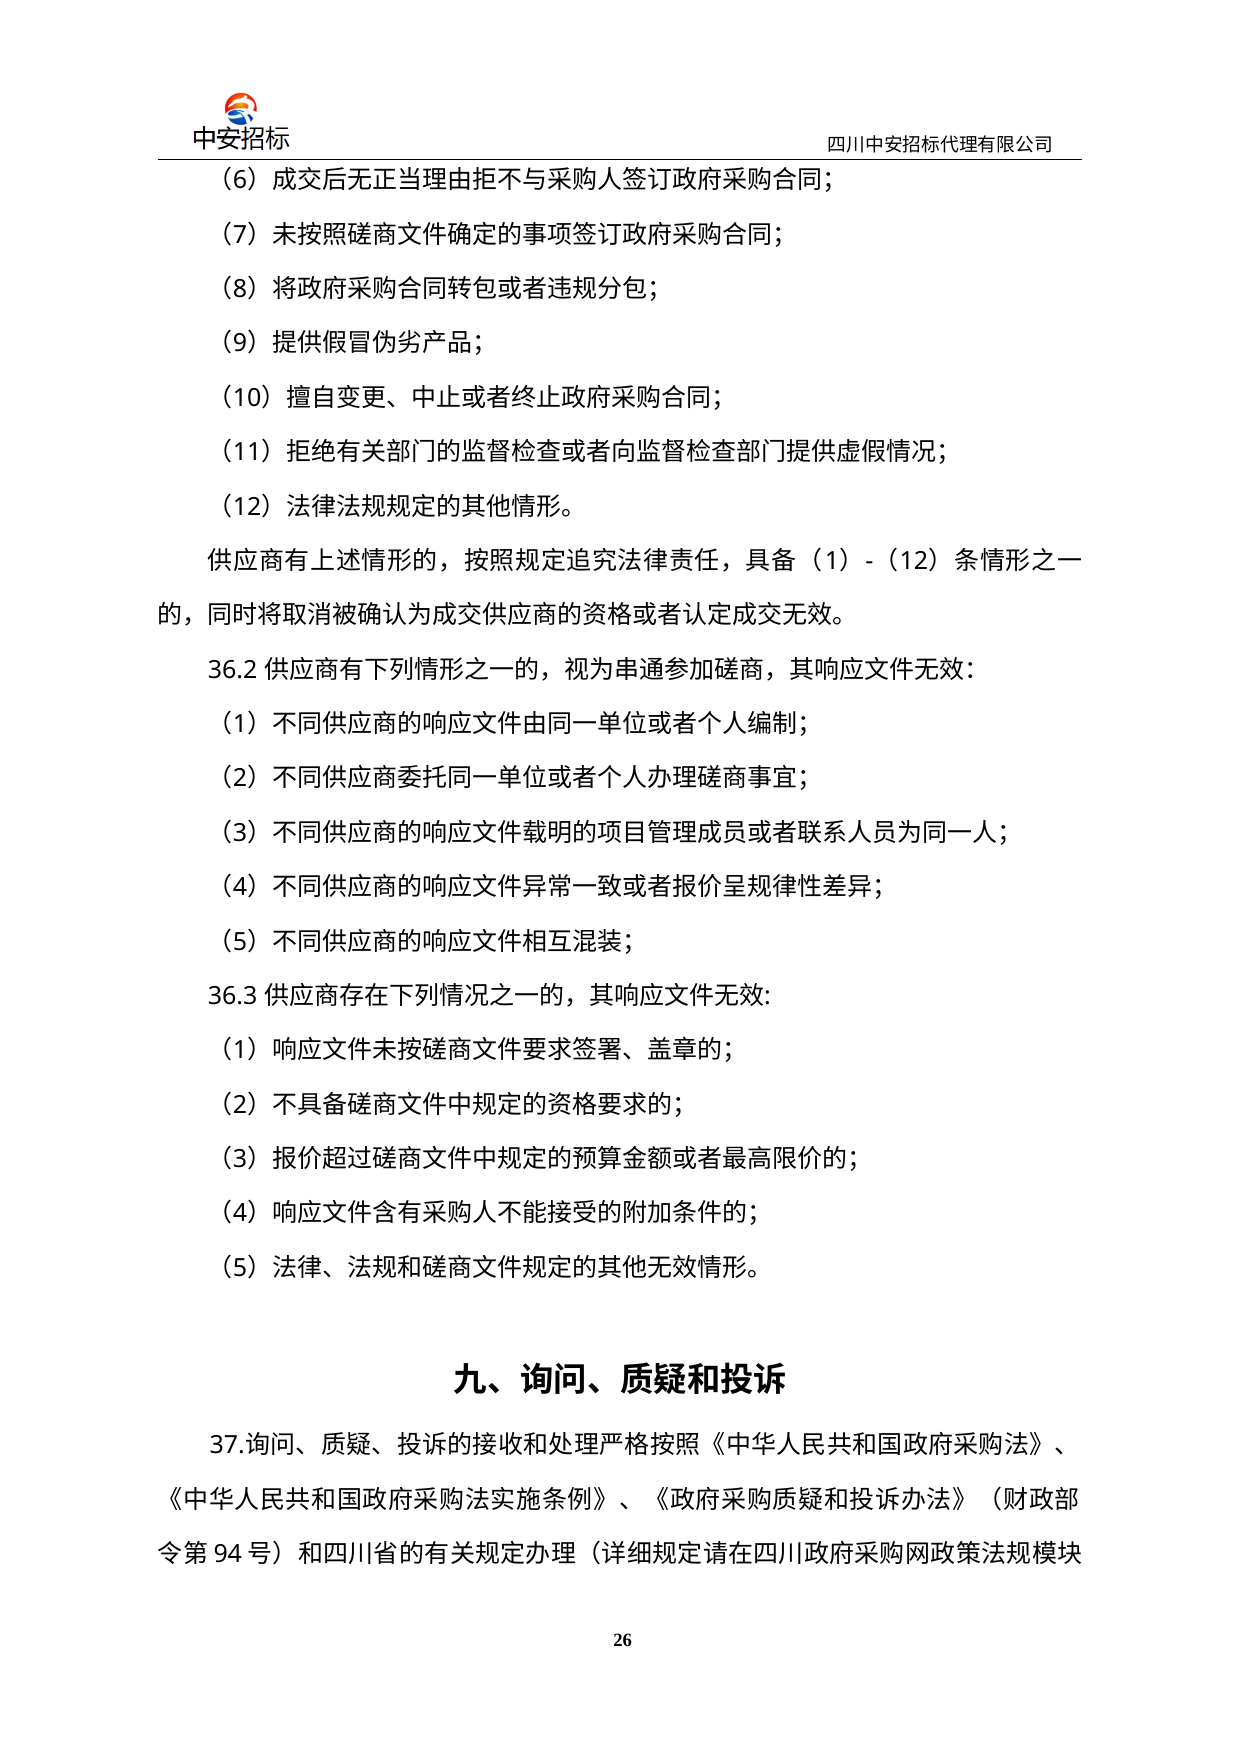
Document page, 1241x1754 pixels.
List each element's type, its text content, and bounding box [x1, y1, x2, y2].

text （8）将政府采购合同转包或者违规分包； [158, 268, 1082, 305]
text 36.3 供应商存在下列情况之一的，其响应文件无效: [158, 975, 1082, 1012]
text （2）不具备磋商文件中规定的资格要求的； [158, 1084, 1082, 1120]
text （5）法律、法规和磋商文件规定的其他无效情形。 [158, 1247, 1082, 1283]
text （3）报价超过磋商文件中规定的预算金额或者最高限价的； [158, 1138, 1082, 1175]
text （10）擅自变更、中止或者终止政府采购合同； [158, 377, 1082, 413]
picture [187, 88, 291, 152]
text 37.询问、质疑、投诉的接收和处理严格按照《中华人民共和国政府采购法》、《中华人民共和国政府采购法实施条例》、《政府采购质疑和投诉办法》（财政部令第94号）和四川省的有关规定办理（详细规定请在四川政府采购网政策法规模块查询）。 [158, 1425, 1082, 1570]
text （11）拒绝有关部门的监督检查或者向监督检查部门提供虚假情况； [158, 432, 1082, 468]
text （2）不同供应商委托同一单位或者个人办理磋商事宜； [158, 758, 1082, 794]
text （1）响应文件未按磋商文件要求签署、盖章的； [158, 1030, 1082, 1066]
text （9）提供假冒伪劣产品； [158, 323, 1082, 359]
text （7）未按照磋商文件确定的事项签订政府采购合同； [158, 214, 1082, 250]
text （4）不同供应商的响应文件异常一致或者报价呈规律性差异； [158, 867, 1082, 903]
text 供应商有上述情形的，按照规定追究法律责任，具备（1）-（12）条情形之一的，同时将取消被确认为成交供应商的资格或者认定成交无效。 [158, 540, 1082, 631]
text （3）不同供应商的响应文件载明的项目管理成员或者联系人员为同一人； [158, 812, 1082, 848]
text （5）不同供应商的响应文件相互混装； [158, 921, 1082, 957]
text 九、询问、质疑和投诉 [158, 1353, 1082, 1401]
text （1）不同供应商的响应文件由同一单位或者个人编制； [158, 703, 1082, 740]
text （6）成交后无正当理由拒不与采购人签订政府采购合同； [158, 160, 1082, 196]
text （12）法律法规规定的其他情形。 [158, 486, 1082, 522]
text （4）响应文件含有采购人不能接受的附加条件的； [158, 1193, 1082, 1229]
text 36.2 供应商有下列情形之一的，视为串通参加磋商，其响应文件无效： [158, 649, 1082, 685]
